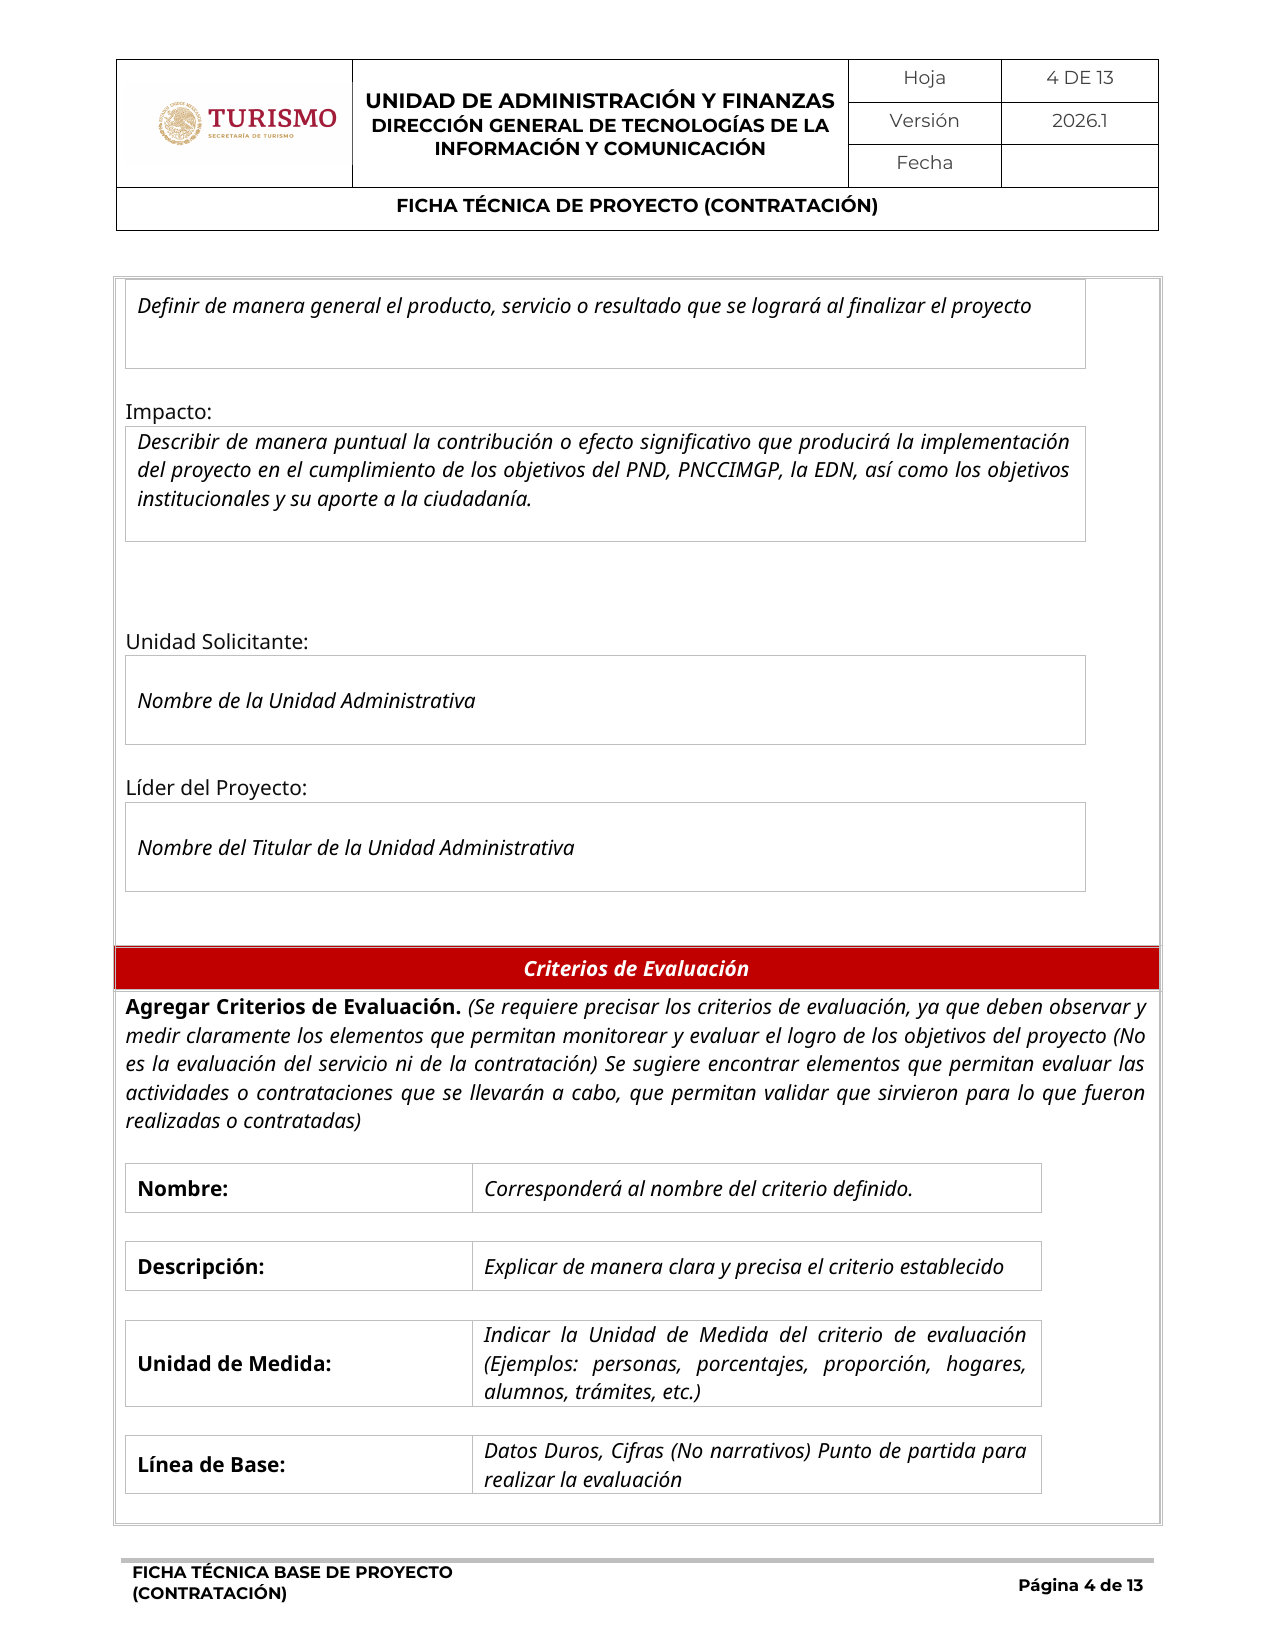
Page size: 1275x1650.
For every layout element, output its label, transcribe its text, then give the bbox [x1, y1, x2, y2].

picture [123, 82, 353, 165]
